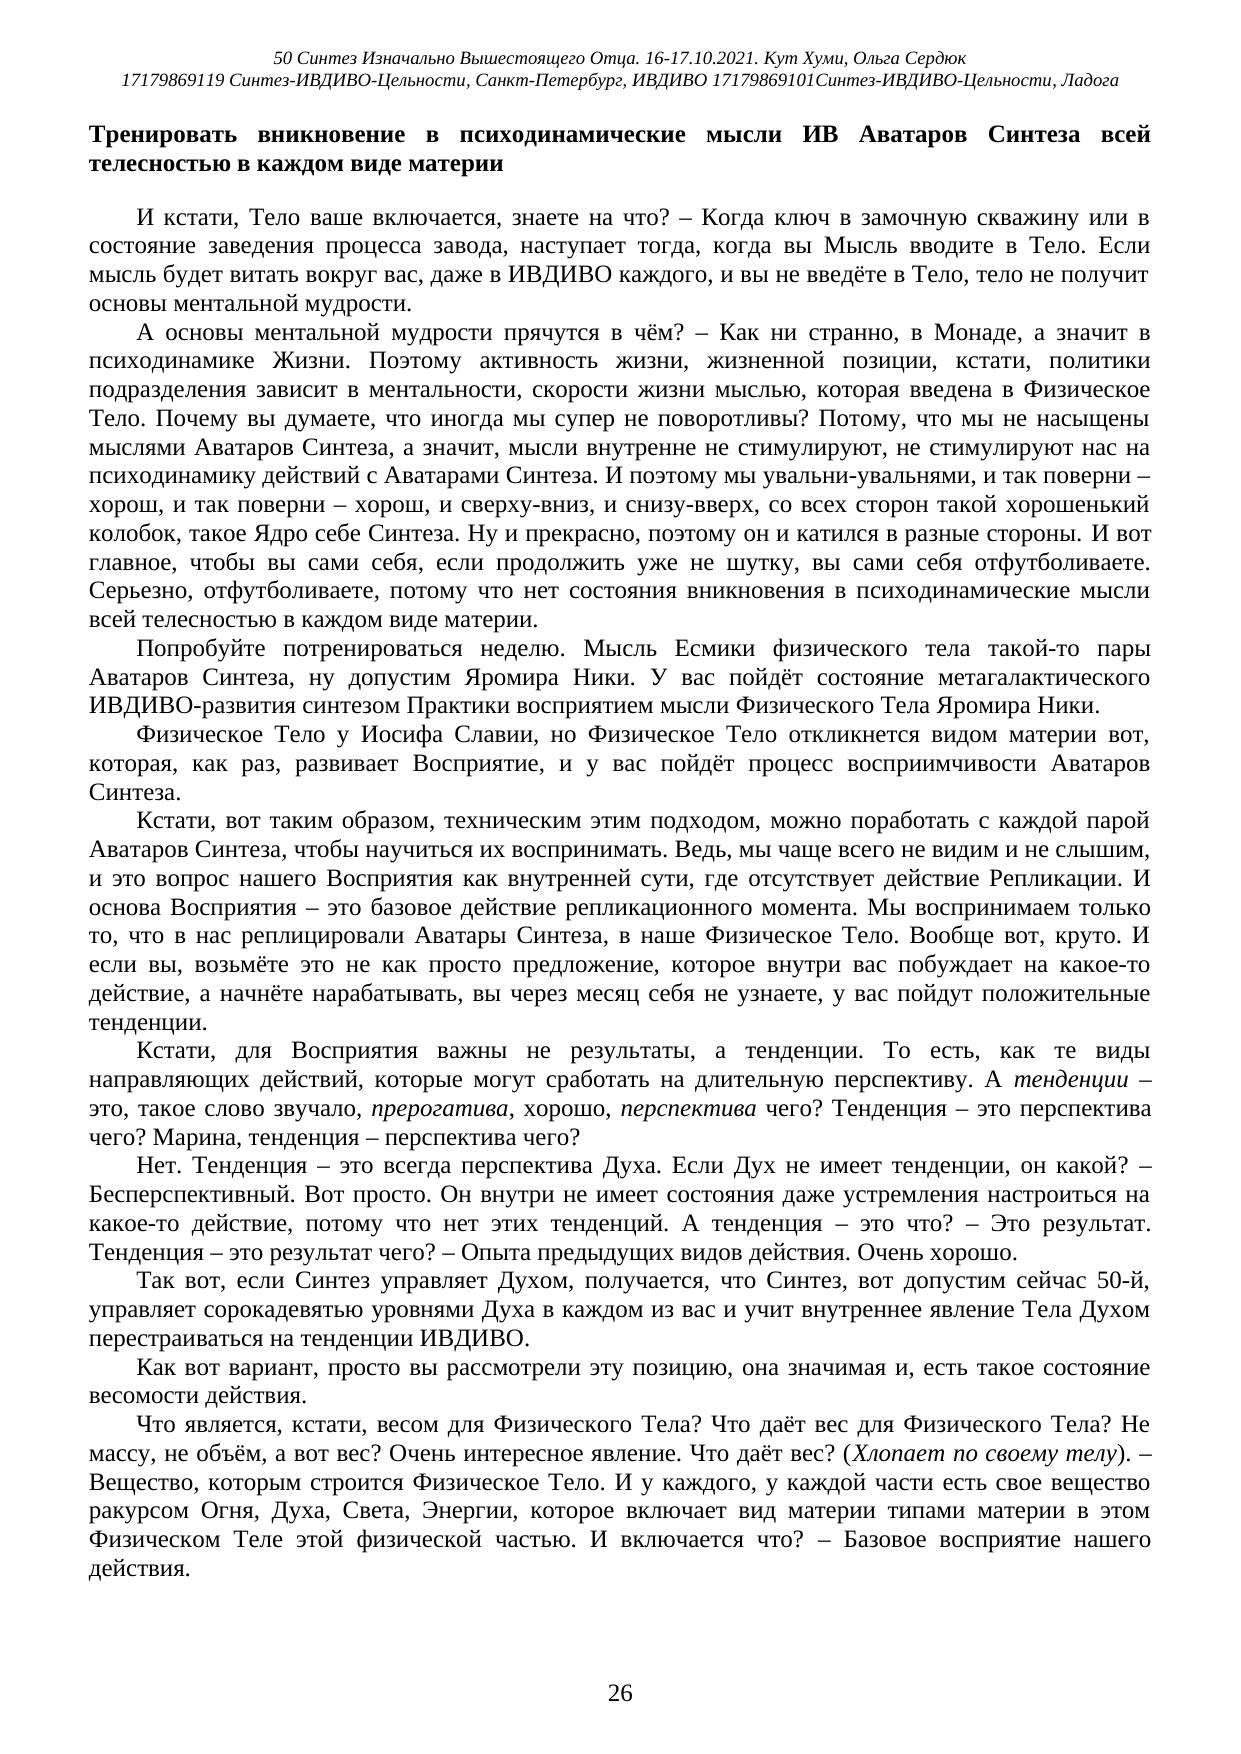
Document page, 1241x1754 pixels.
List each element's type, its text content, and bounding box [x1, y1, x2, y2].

text Как вот вариант, просто вы рассмотрели эту позицию, она значимая и, есть такое состояние весомости действия. [89, 1352, 1152, 1409]
text Физическое Тело у Иосифа Славии, но Физическое Тело откликнется видом материи вот, которая, как раз, развивает Восприятие, и у вас пойдёт процесс восприимчивости Аватаров Синтеза. [89, 719, 1152, 805]
text Нет. Тенденция – это всегда перспектива Духа. Если Дух не имеет тенденции, он какой? – Бесперспективный. Вот просто. Он внутри не имеет состояния даже устремления настроиться на какое-то действие, потому что нет этих тенденций. А тенденция – это что? – Это результат. Тенденция – это результат чего? – Опыта предыдущих видов действия. Очень хорошо. [89, 1150, 1152, 1265]
text Тренировать вникновение в психодинамические мысли ИВ Аватаров Синтеза всей телесностью в каждом виде материи [89, 119, 1152, 177]
text Кстати, для Восприятия важны не результаты, а тенденции. То есть, как те виды направляющих действий, которые могут сработать на длительную перспективу. А тенденции – это, такое слово звучало, прерогатива, хорошо, перспектива чего? Тенденция – это перспектива чего? Марина, тенденция – перспектива чего? [89, 1035, 1152, 1150]
text Попробуйте потренироваться неделю. Мысль Есмики физического тела такой-то пары Аватаров Синтеза, ну допустим Яромира Ники. У вас пойдёт состояние метагалактического ИВДИВО-развития синтезом Практики восприятием мысли Физического Тела Яромира Ники. [89, 633, 1152, 719]
text И кстати, Тело ваше включается, знаете на что? – Когда ключ в замочную скважину или в состояние заведения процесса завода, наступает тогда, когда вы Мысль вводите в Тело. Если мысль будет витать вокруг вас, даже в ИВДИВО каждого, и вы не введёте в Тело, тело не получит основы ментальной мудрости. [89, 202, 1152, 317]
text А основы ментальной мудрости прячутся в чём? – Как ни странно, в Монаде, а значит в психодинамике Жизни. Поэтому активность жизни, жизненной позиции, кстати, политики подразделения зависит в ментальности, скорости жизни мыслью, которая введена в Физическое Тело. Почему вы думаете, что иногда мы супер не поворотливы? Потому, что мы не насыщены мыслями Аватаров Синтеза, а значит, мысли внутренне не стимулируют, не стимулируют нас на психодинамику действий с Аватарами Синтеза. И поэтому мы увальни-увальнями, и так поверни – хорош, и так поверни – хорош, и сверху-вниз, и снизу-вверх, со всех сторон такой хорошенький колобок, такое Ядро себе Синтеза. Ну и прекрасно, поэтому он и катился в разные стороны. И вот главное, чтобы вы сами себя, если продолжить уже не шутку, вы сами себя отфутболиваете. Серьезно, отфутболиваете, потому что нет состояния вникновения в психодинамические мысли всей телесностью в каждом виде материи. [89, 317, 1152, 633]
text Кстати, вот таким образом, техническим этим подходом, можно поработать с каждой парой Аватаров Синтеза, чтобы научиться их воспринимать. Ведь, мы чаще всего не видим и не слышим, и это вопрос нашего Восприятия как внутренней сути, где отсутствует действие Репликации. И основа Восприятия – это базовое действие репликационного момента. Мы воспринимаем только то, что в нас реплицировали Аватары Синтеза, в наше Физическое Тело. Вообще вот, круто. И если вы, возьмёте это не как просто предложение, которое внутри вас побуждает на какое-то действие, а начнёте нарабатывать, вы через месяц себя не узнаете, у вас пойдут положительные тенденции. [89, 805, 1152, 1035]
text Что является, кстати, весом для Физического Тела? Что даёт вес для Физического Тела? Не массу, не объём, а вот вес? Очень интересное явление. Что даёт вес? (Хлопает по своему телу). – Вещество, которым строится Физическое Тело. И у каждого, у каждой части есть свое вещество ракурсом Огня, Духа, Света, Энергии, которое включает вид материи типами материи в этом Физическом Теле этой физической частью. И включается что? – Базовое восприятие нашего действия. [89, 1409, 1152, 1582]
text Так вот, если Синтез управляет Духом, получается, что Синтез, вот допустим сейчас 50-й, управляет сорокадевятью уровнями Духа в каждом из вас и учит внутреннее явление Тела Духом перестраиваться на тенденции ИВДИВО. [89, 1265, 1152, 1352]
